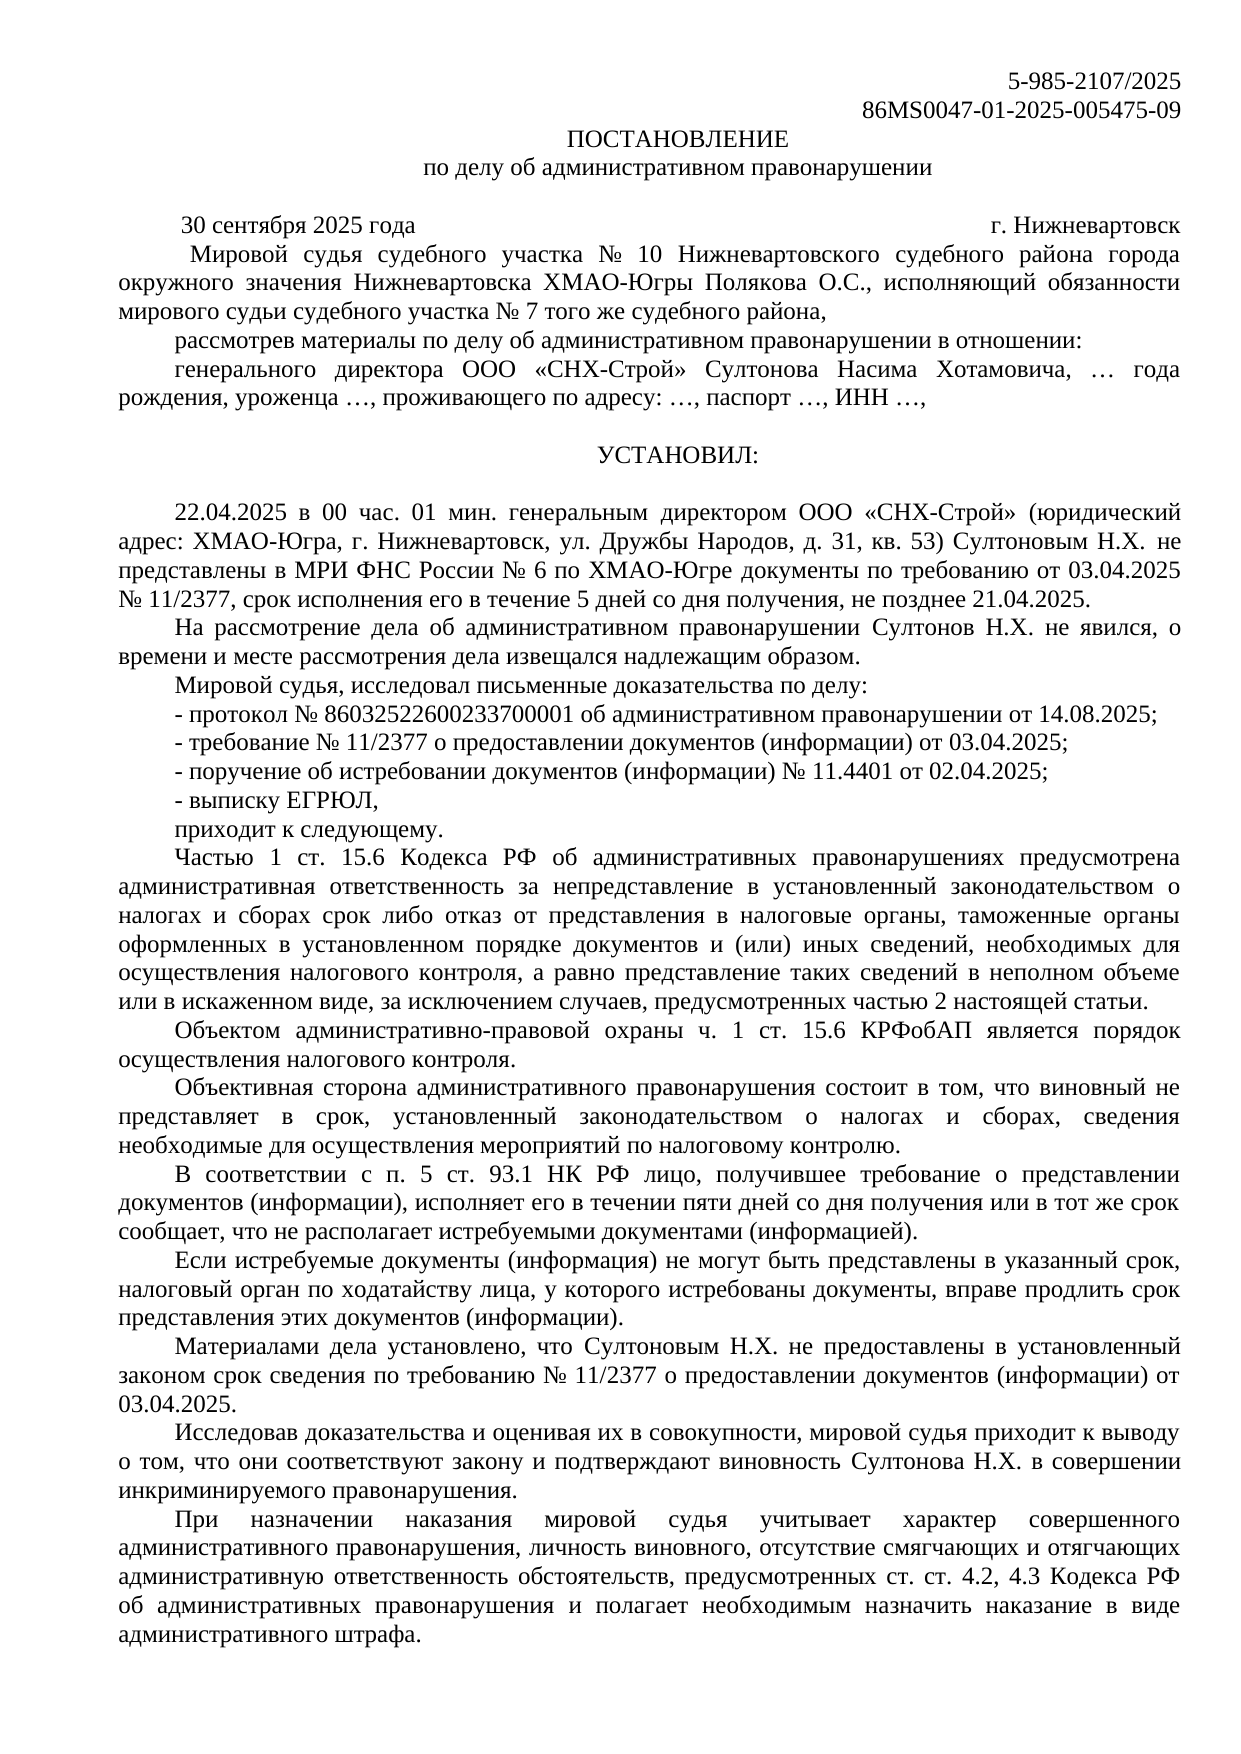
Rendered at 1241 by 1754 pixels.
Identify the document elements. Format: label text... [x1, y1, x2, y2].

text - поручение об истребовании документов (информации) № 11.4401 от 02.04.2025; [118, 756, 1181, 785]
text рассмотрев материалы по делу об административном правонарушении в отношении: [118, 325, 1181, 354]
text Мировой судья судебного участка № 10 Нижневартовского судебного района города окружного значения Нижневартовска ХМАО-Югры Полякова О.С., исполняющий обязанности мирового судьи судебного участка № 7 того же судебного района, [118, 239, 1181, 325]
text приходит к следующему. [118, 814, 1181, 842]
text 5-985-2107/2025 [118, 66, 1181, 95]
text 86MS0047-01-2025-005475-09 [118, 95, 1181, 124]
text - выписку ЕГРЮЛ, [118, 785, 1181, 814]
text 22.04.2025 в 00 час. 01 мин. генеральным директором ООО «СНХ-Строй» (юридический адрес: ХМАО-Югра, г. Нижневартовск, ул. Дружбы Народов, д. 31, кв. 53) Султоновым Н.Х. не представлены в МРИ ФНС России № 6 по ХМАО-Югре документы по требованию от 03.04.2025 № 11/2377, срок исполнения его в течение 5 дней со дня получения, не позднее 21.04.2025. [118, 497, 1181, 612]
text - требование № 11/2377 о предоставлении документов (информации) от 03.04.2025; [118, 727, 1181, 756]
text Если истребуемые документы (информация) не могут быть представлены в указанный срок, налоговый орган по ходатайству лица, у которого истребованы документы, вправе продлить срок представления этих документов (информации). [118, 1245, 1181, 1331]
text - протокол № 86032522600233700001 об административном правонарушении от 14.08.2025; [118, 699, 1181, 727]
text Мировой судья, исследовал письменные доказательства по делу: [118, 670, 1181, 699]
text Материалами дела установлено, что Султоновым Н.Х. не предоставлены в установленный законом срок сведения по требованию № 11/2377 о предоставлении документов (информации) от 03.04.2025. [118, 1331, 1181, 1417]
text Объектом административно-правовой охраны ч. 1 ст. 15.6 КРФобАП является порядок осуществления налогового контроля. [118, 1015, 1181, 1072]
text по делу об административном правонарушении [118, 152, 1181, 181]
text На рассмотрение дела об административном правонарушении Султонов Н.Х. не явился, о времени и месте рассмотрения дела извещался надлежащим образом. [118, 612, 1181, 670]
text Исследовав доказательства и оценивая их в совокупности, мировой судья приходит к выводу о том, что они соответствуют закону и подтверждают виновность Султонова Н.Х. в совершении инкриминируемого правонарушения. [118, 1417, 1181, 1504]
text В соответствии с п. 5 ст. 93.1 НК РФ лицо, получившее требование о представлении документов (информации), исполняет его в течении пяти дней со дня получения или в тот же срок сообщает, что не располагает истребуемыми документами (информацией). [118, 1159, 1181, 1245]
text ПОСТАНОВЛЕНИЕ [118, 124, 1181, 152]
text Объективная сторона административного правонарушения состоит в том, что виновный не представляет в срок, установленный законодательством о налогах и сборах, сведения необходимые для осуществления мероприятий по налоговому контролю. [118, 1072, 1181, 1159]
text 30 сентября 2025 года г. Нижневартовск [118, 210, 1181, 239]
text УСТАНОВИЛ: [118, 440, 1181, 469]
text При назначении наказания мировой судья учитывает характер совершенного административного правонарушения, личность виновного, отсутствие смягчающих и отягчающих административную ответственность обстоятельств, предусмотренных ст. ст. 4.2, 4.3 Кодекса РФ об административных правонарушения и полагает необходимым назначить наказание в виде административного штрафа. [118, 1504, 1181, 1647]
text генерального директора ООО «СНХ-Строй» Султонова Насима Хотамовича, … года рождения, уроженца …, проживающего по адресу: …, паспорт …, ИНН …, [118, 354, 1181, 411]
text Частью 1 ст. 15.6 Кодекса РФ об административных правонарушениях предусмотрена административная ответственность за непредставление в установленный законодательством о налогах и сборах срок либо отказ от представления в налоговые органы, таможенные органы оформленных в установленном порядке документов и (или) иных сведений, необходимых для осуществления налогового контроля, а равно представление таких сведений в неполном объеме или в искаженном виде, за исключением случаев, предусмотренных частью 2 настоящей статьи. [118, 842, 1181, 1015]
